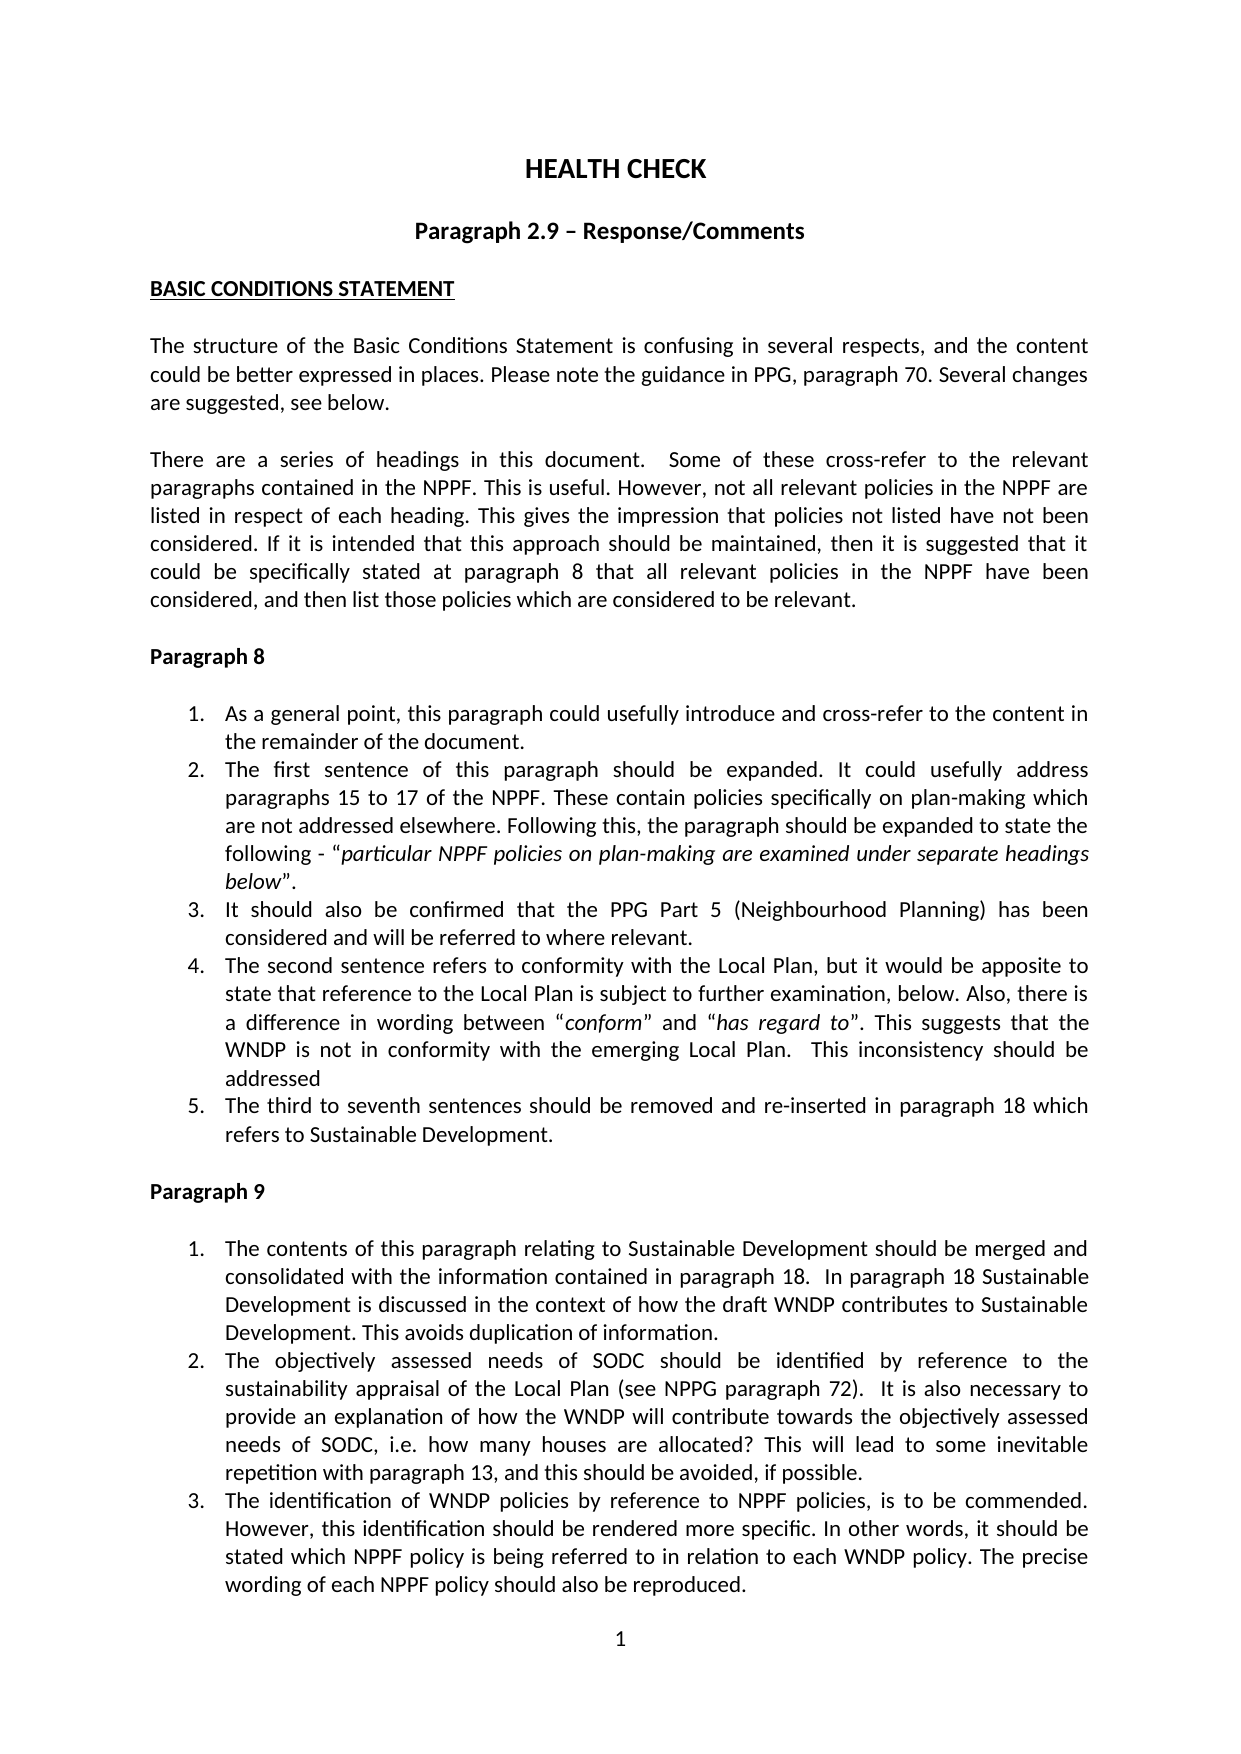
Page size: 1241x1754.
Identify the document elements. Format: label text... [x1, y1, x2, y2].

text HEALTH CHECK [150, 150, 1090, 186]
list As a general point, this paragraph could usefully introduce and cross-refer to the content in the remainder of the document. [187, 699, 1090, 755]
list The first sentence of this paragraph should be expanded. It could usefully address paragraphs 15 to 17 of the NPPF. These contain policies specifically on plan-making which are not addressed elsewhere. Following this, the paragraph should be expanded to state the following - “particular NPPF policies on plan-making are examined under separate headings below”. [187, 784, 1090, 925]
text Paragraph 2.9 – Response/Comments [150, 215, 1090, 245]
list It should also be confirmed that the PPG Part 5 (Neighbourhood Planning) has been considered and will be referred to where relevant. [187, 954, 1090, 1010]
list The contents of this paragraph relating to Sustainable Development should be merged and consolidated with the information contained in paragraph 18. In paragraph 18 Sustainable Development is discussed in the context of how the draft WNDP contributes to Sustainable Development. This avoids duplication of information. [187, 1351, 1090, 1463]
text BASIC CONDITIONS STATEMENT [150, 274, 1090, 302]
text There are a series of headings in this document. Some of these cross-refer to the relevant paragraphs contained in the NPPF. This is useful. However, not all relevant policies in the NPPF are listed in respect of each heading. This gives the impression that policies not listed have not been considered. If it is intended that this approach should be maintained, then it is suggested that it could be specifically stated at paragraph 8 that all relevant policies in the NPPF have been considered, and then list those policies which are considered to be relevant. [150, 445, 1090, 613]
text Paragraph 8 [150, 642, 1090, 670]
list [187, 1492, 1090, 1576]
text The structure of the Basic Conditions Statement is confusing in several respects, and the content could be better expressed in places. Please note the guidance in PPG, paragraph 70. Several changes are suggested, see below. [150, 332, 1090, 416]
list The third to seventh sentences should be removed and re-inserted in paragraph 18 which refers to Sustainable Development. [187, 1208, 1090, 1264]
text Paragraph 9 [150, 1293, 1090, 1322]
list The second sentence refers to conformity with the Local Plan, but it would be apposite to state that reference to the Local Plan is subject to further examination, below. Also, there is a difference in wording between “conform” and “has regard to”. This suggests that the WNDP is not in conformity with the emerging Local Plan. This inconsistency should be addressed [187, 1039, 1090, 1179]
